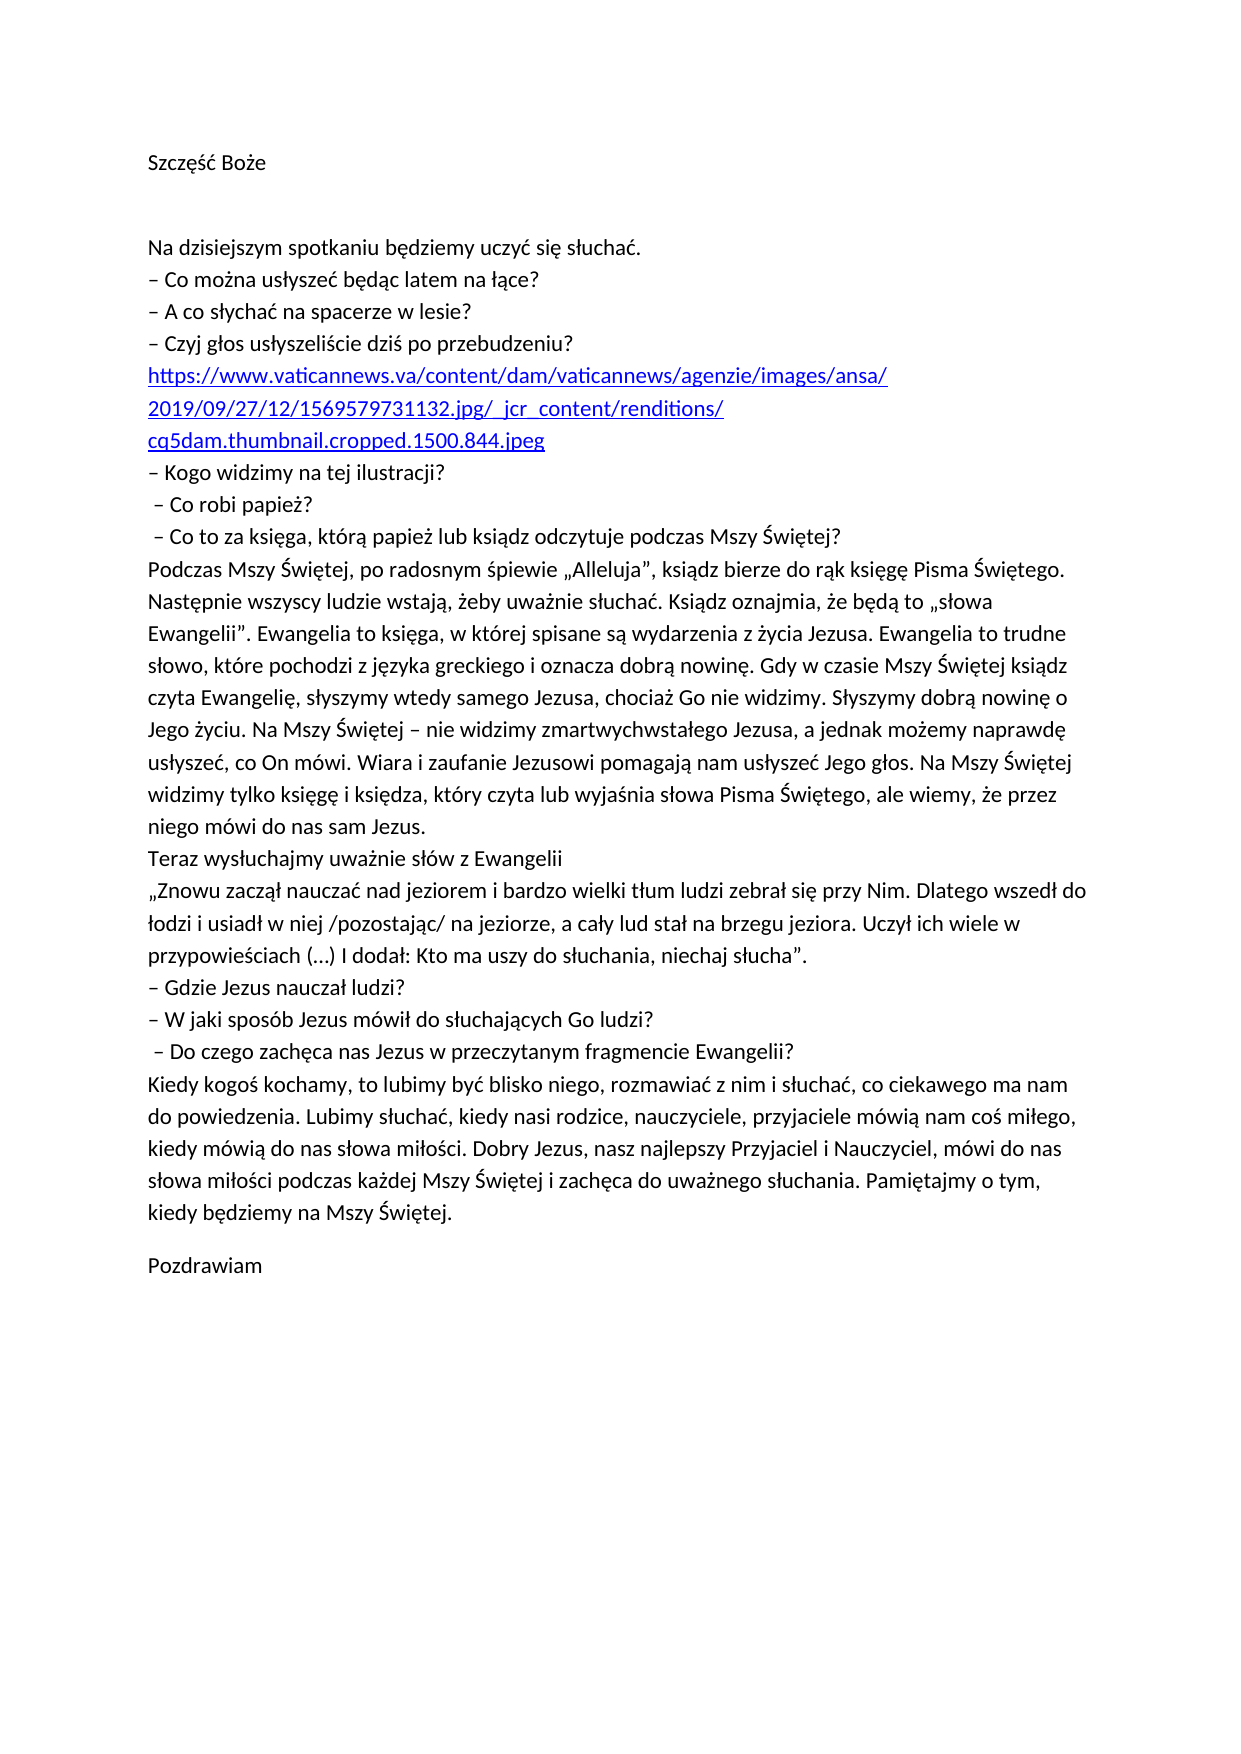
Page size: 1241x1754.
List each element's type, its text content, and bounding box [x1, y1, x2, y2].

text Szczęść Boże [148, 148, 1093, 176]
text Pozdrawiam [148, 1251, 1093, 1279]
text Na dzisiejszym spotkaniu będziemy uczyć się słuchać. – Co można usłyszeć będąc latem na łące? – A co słychać na spacerze w lesie? – Czyj głos usłyszeliście dziś po przebudzeniu? https://www.vaticannews.va/content/dam/vaticannews/agenzie/images/ansa/2019/09/27/12/1569579731132.jpg/_jcr_content/renditions/cq5dam.thumbnail.cropped.1500.844.jpeg – Kogo widzimy na tej ilustracji? – Co robi papież? – Co to za księga, którą papież lub ksiądz odczytuje podczas Mszy Świętej? Podczas Mszy Świętej, po radosnym śpiewie „Alleluja”, ksiądz bierze do rąk księgę Pisma Świętego. Następnie wszyscy ludzie wstają, żeby uważnie słuchać. Ksiądz oznajmia, że będą to „słowa Ewangelii”. Ewangelia to księga, w której spisane są wydarzenia z życia Jezusa. Ewangelia to trudne słowo, które pochodzi z języka greckiego i oznacza dobrą nowinę. Gdy w czasie Mszy Świętej ksiądz czyta Ewangelię, słyszymy wtedy samego Jezusa, chociaż Go nie widzimy. Słyszymy dobrą nowinę o Jego życiu. Na Mszy Świętej – nie widzimy zmartwychwstałego Jezusa, a jednak możemy naprawdę usłyszeć, co On mówi. Wiara i zaufanie Jezusowi pomagają nam usłyszeć Jego głos. Na Mszy Świętej widzimy tylko księgę i księdza, który czyta lub wyjaśnia słowa Pisma Świętego, ale wiemy, że przez niego mówi do nas sam Jezus. Teraz wysłuchajmy uważnie słów z Ewangelii „Znowu zaczął nauczać nad jeziorem i bardzo wielki tłum ludzi zebrał się przy Nim. Dlatego wszedł do łodzi i usiadł w niej /pozostając/ na jeziorze, a cały lud stał na brzegu jeziora. Uczył ich wiele w przypowieściach (…) I dodał: Kto ma uszy do słuchania, niechaj słucha”. – Gdzie Jezus nauczał ludzi? – W jaki sposób Jezus mówił do słuchających Go ludzi? – Do czego zachęca nas Jezus w przeczytanym fragmencie Ewangelii? Kiedy kogoś kochamy, to lubimy być blisko niego, rozmawiać z nim i słuchać, co ciekawego ma nam do powiedzenia. Lubimy słuchać, kiedy nasi rodzice, nauczyciele, przyjaciele mówią nam coś miłego, kiedy mówią do nas słowa miłości. Dobry Jezus, nasz najlepszy Przyjaciel i Nauczyciel, mówi do nas słowa miłości podczas każdej Mszy Świętej i zachęca do uważnego słuchania. Pamiętajmy o tym, kiedy będziemy na Mszy Świętej. [148, 201, 1093, 1226]
